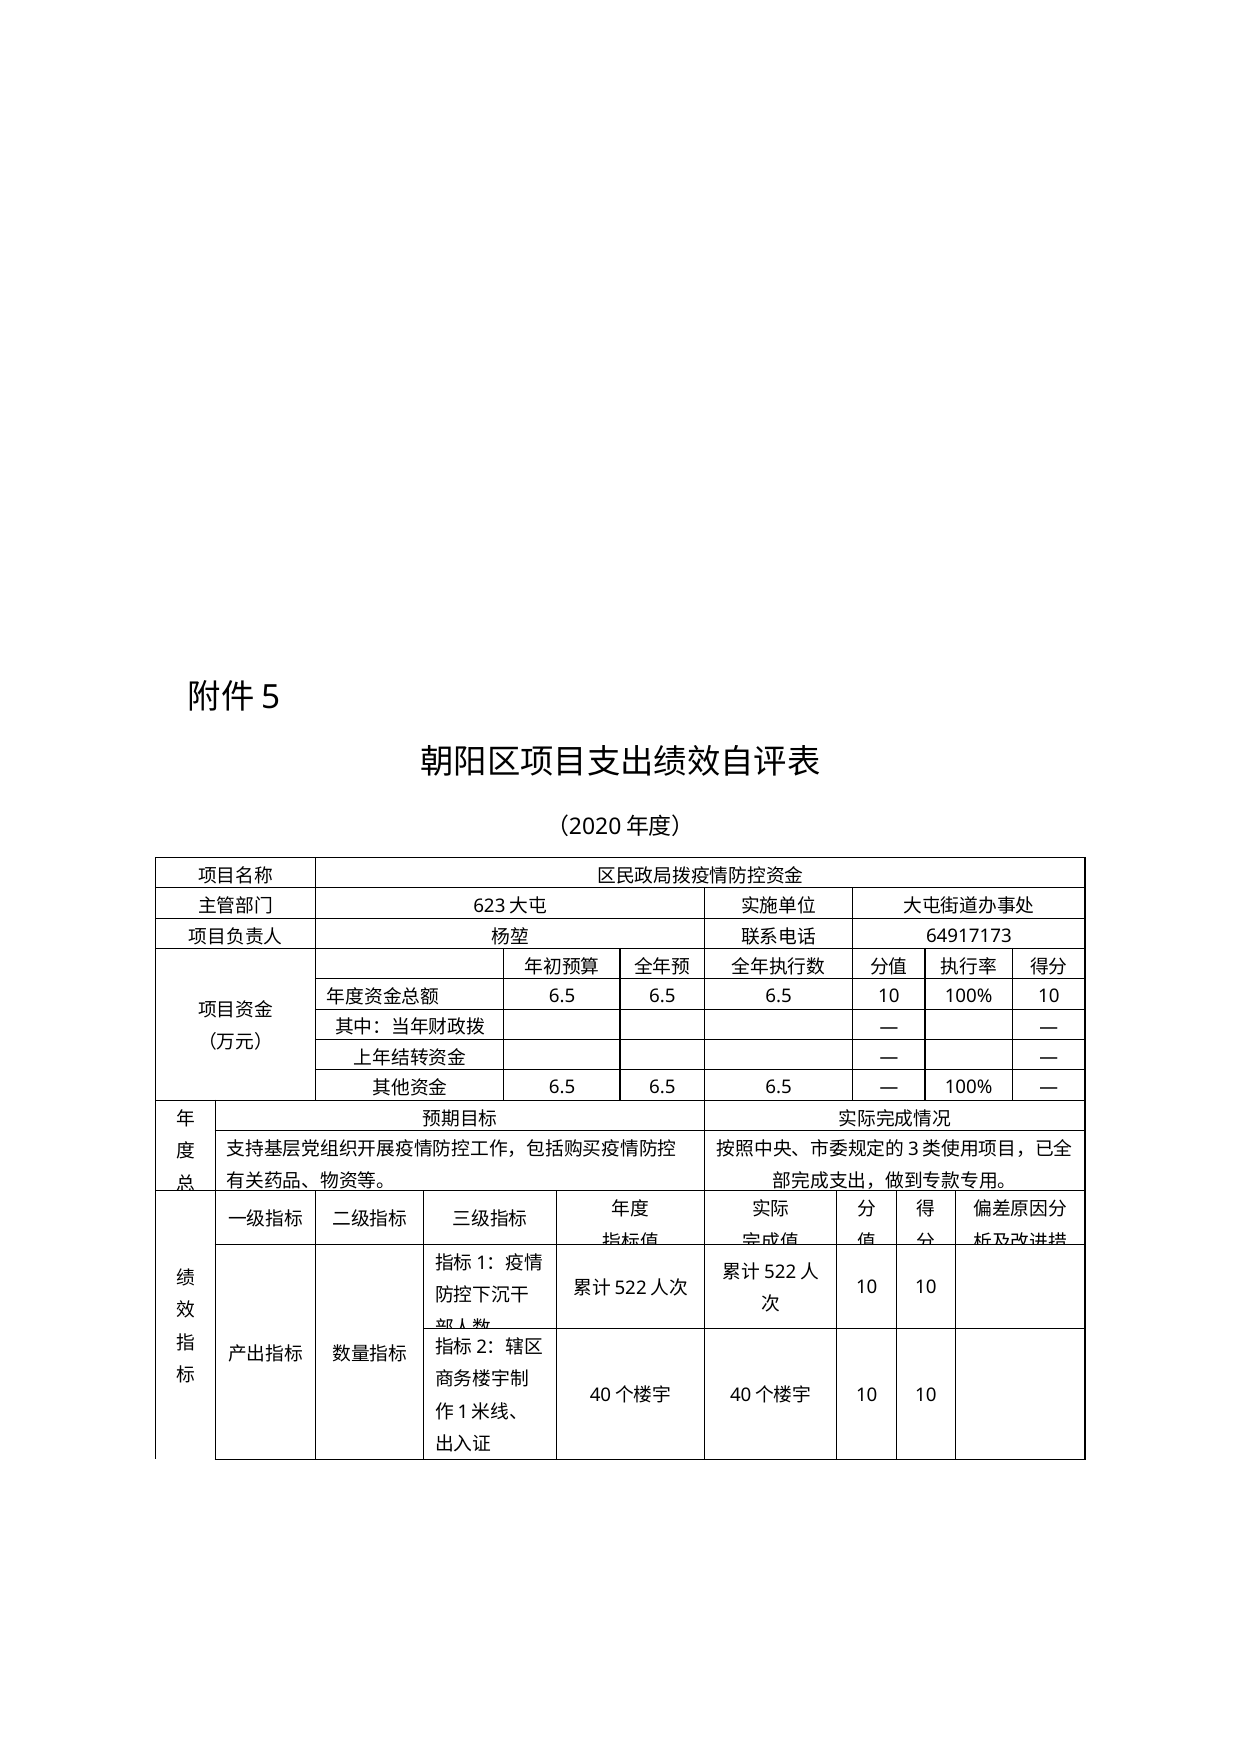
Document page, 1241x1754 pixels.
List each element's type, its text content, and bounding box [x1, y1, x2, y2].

table_cell 数量指标 [316, 1245, 423, 1459]
table_cell 10 [837, 1329, 896, 1459]
table_cell [926, 1010, 1012, 1039]
table_cell [316, 949, 503, 978]
table_cell 联系电话 [705, 919, 852, 948]
table_cell 指标1：疫情防控下沉干部人数 [424, 1245, 556, 1328]
table_cell 预期目标 [216, 1101, 704, 1130]
table_cell [621, 1040, 704, 1069]
table_cell 大屯街道办事处 [853, 888, 1084, 918]
table_cell 100% [926, 1070, 1012, 1099]
table_cell 6.5 [705, 979, 852, 1008]
table_cell 10 [897, 1329, 955, 1459]
table_cell 年初预算数 [504, 949, 619, 978]
table_cell 实际完成情况 [705, 1101, 1084, 1130]
table_cell [926, 1040, 1012, 1069]
table_cell [956, 1329, 1084, 1459]
table_cell [705, 1010, 852, 1039]
table_cell 100% [926, 979, 1012, 1008]
table_cell 全年执行数 [705, 949, 852, 978]
table_cell 得分 [1013, 949, 1084, 978]
table_cell — [853, 1010, 924, 1039]
table_cell [504, 1010, 619, 1039]
table_cell [956, 1245, 1084, 1328]
table_cell — [1013, 1070, 1084, 1099]
table_cell [621, 1010, 704, 1039]
table_header 朝阳区项目支出绩效自评表 [155, 727, 1085, 792]
table_cell 指标2：辖区商务楼宇制作1米线、出入证 [424, 1329, 556, 1459]
table_cell 一级指标 [216, 1191, 315, 1244]
table_cell 6.5 [621, 979, 704, 1008]
table_cell — [1013, 1040, 1084, 1069]
table_cell 10 [897, 1245, 955, 1328]
table_cell 区民政局拨疫情防控资金 [316, 858, 1084, 887]
table_cell 6.5 [705, 1070, 852, 1099]
table_cell 偏差原因分析及改进措施 [956, 1191, 1084, 1244]
table_cell 主管部门 [156, 888, 315, 918]
table_cell 杨堃 [316, 919, 704, 948]
table_cell 实际 完成值 [705, 1191, 836, 1244]
table_cell 累计522人次 [705, 1245, 836, 1328]
table_cell — [853, 1040, 924, 1069]
table_cell 年度资金总额 [316, 979, 503, 1008]
table_cell [504, 1040, 619, 1069]
table_cell （2020年度） [155, 792, 1085, 857]
table_cell 累计522人次 [557, 1245, 704, 1328]
table_cell 项目资金 （万元） [156, 949, 315, 1099]
table_cell 6.5 [621, 1070, 704, 1099]
table_cell [705, 1040, 852, 1069]
table_cell 6.5 [504, 979, 619, 1008]
table_cell — [1013, 1010, 1084, 1039]
table_cell 全年预算数 [621, 949, 704, 978]
table_cell 得分 [897, 1191, 955, 1244]
table_cell 三级指标 [424, 1191, 556, 1244]
table_cell 64917173 [853, 919, 1084, 948]
table_cell 上年结转资金 [316, 1040, 503, 1069]
table_cell 其他资金 [316, 1070, 503, 1099]
table_cell 623大屯 [316, 888, 704, 918]
table_cell 年度总体目标 [156, 1101, 215, 1190]
table_cell 按照中央、市委规定的3类使用项目，已全部完成支出，做到专款专用。 [705, 1131, 1084, 1190]
table_cell 40个楼宇 [557, 1329, 704, 1459]
table_cell 年度 指标值 [557, 1191, 704, 1244]
table_cell 10 [837, 1245, 896, 1328]
table_cell 10 [853, 979, 924, 1008]
table_cell 支持基层党组织开展疫情防控工作，包括购买疫情防控有关药品、物资等。 [216, 1131, 704, 1190]
table_cell 分值 [853, 949, 924, 978]
table_cell — [853, 1070, 924, 1099]
table_cell 项目名称 [156, 858, 315, 887]
table_cell 实施单位 [705, 888, 852, 918]
table_cell 分值 [837, 1191, 896, 1244]
table_cell 40个楼宇 [705, 1329, 836, 1459]
table_cell 产出指标 [216, 1245, 315, 1459]
text 附件5 [187, 662, 1053, 727]
table_cell 二级指标 [316, 1191, 423, 1244]
table_cell 10 [1013, 979, 1084, 1008]
table_cell 6.5 [504, 1070, 619, 1099]
table_cell 执行率 [926, 949, 1012, 978]
table_cell 其中：当年财政拨款 [316, 1010, 503, 1039]
table_cell 项目负责人 [156, 919, 315, 948]
table_cell 绩 效 指 标 [156, 1191, 215, 1459]
